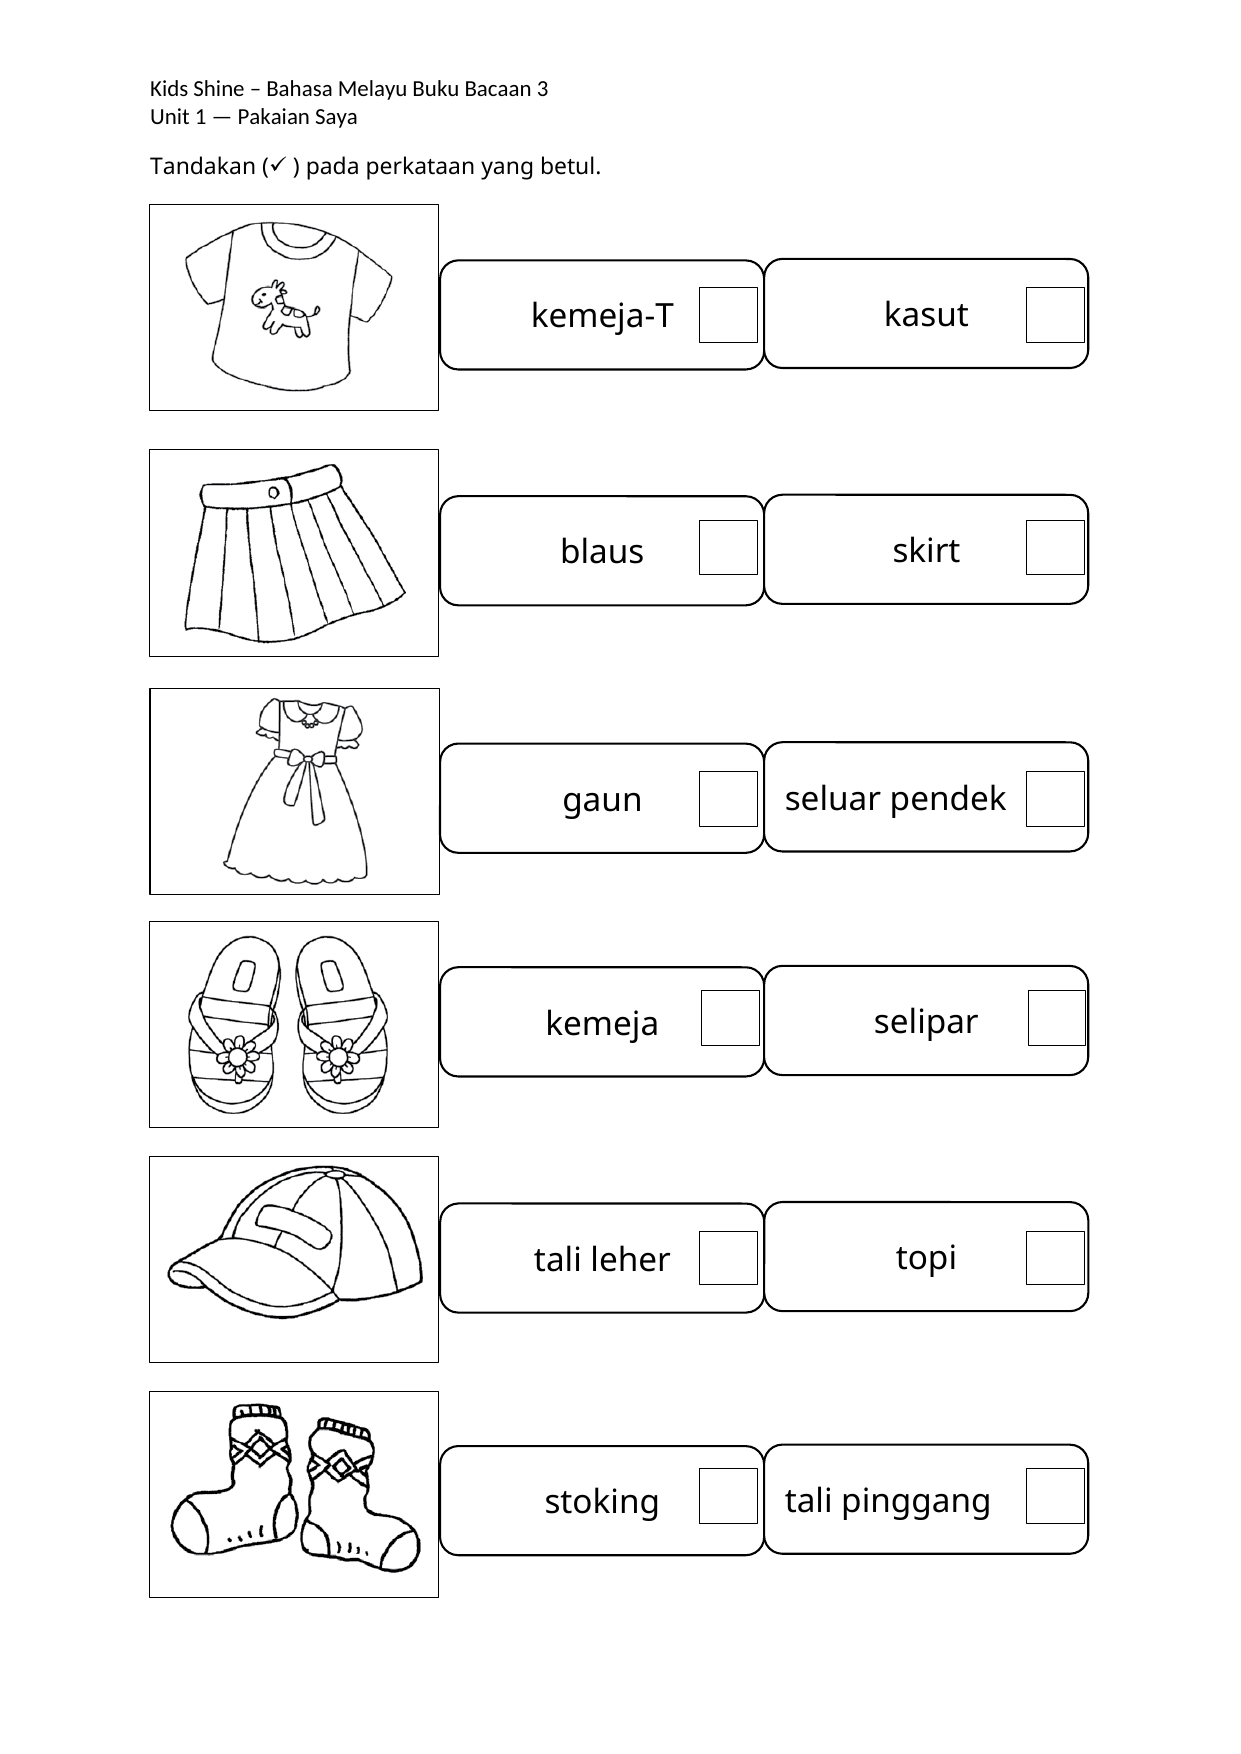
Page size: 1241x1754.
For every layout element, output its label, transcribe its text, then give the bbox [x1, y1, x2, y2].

picture [165, 929, 411, 1120]
picture [180, 212, 410, 403]
text Tandakan ( ) pada perkataan yang betul. [150, 150, 1090, 181]
picture [220, 695, 369, 886]
picture [165, 1398, 423, 1576]
picture [165, 1163, 423, 1320]
picture [179, 457, 410, 648]
